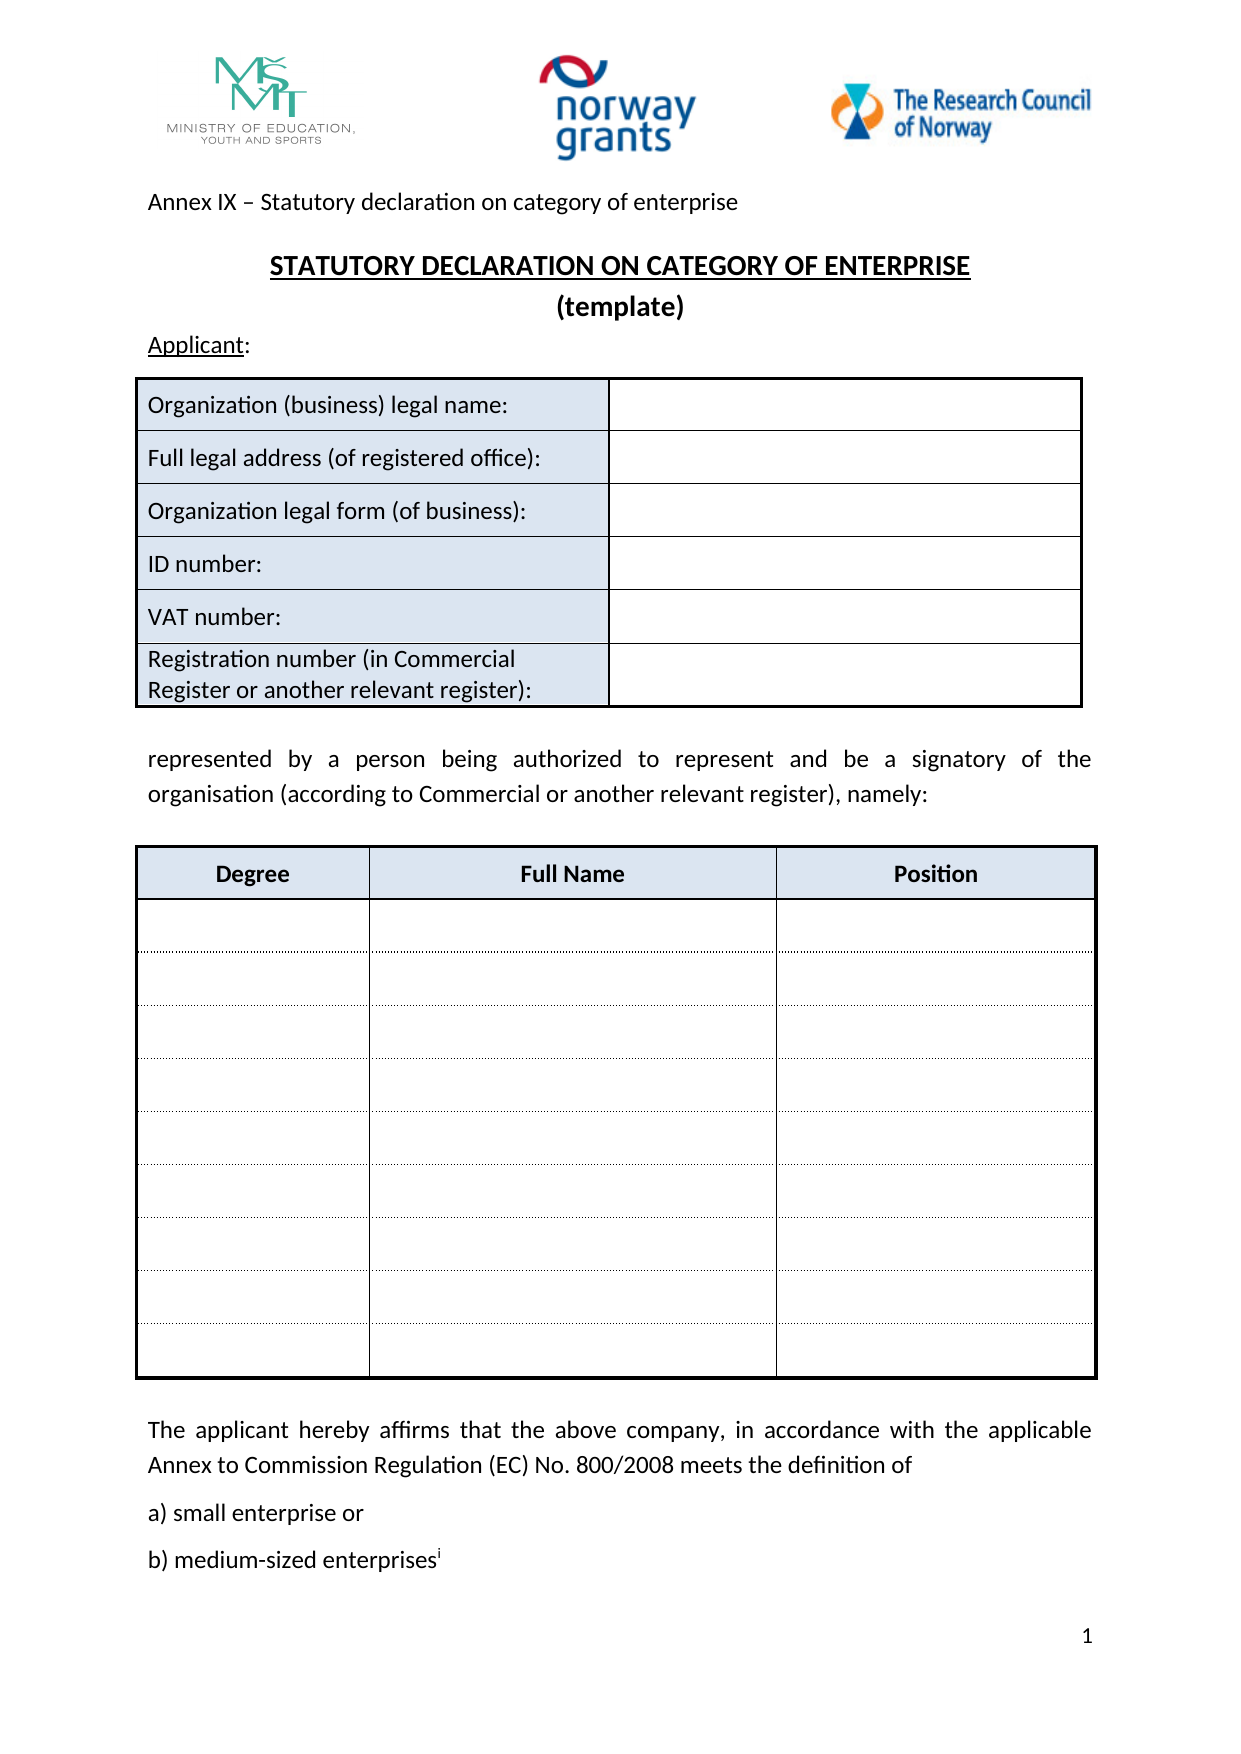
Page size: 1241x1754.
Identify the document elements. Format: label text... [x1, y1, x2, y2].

table_cell Organization legal form (of business): [138, 484, 608, 536]
table_cell [138, 1270, 369, 1323]
table_cell Registration number (in Commercial Register or another relevant register): [138, 644, 608, 704]
table_cell [370, 1111, 776, 1164]
text represented by a person being authorized to represent and be a signatory of the organisation (according to Commercial or another relevant register), namely: [148, 743, 1093, 808]
text a) small enterprise or [148, 1497, 1093, 1528]
table_cell [370, 900, 776, 951]
text b) medium-sized enterprises [148, 1544, 1093, 1575]
table_cell VAT number: [138, 590, 608, 642]
table_cell [777, 1058, 1094, 1111]
table_cell [138, 1164, 369, 1217]
table_cell [138, 900, 369, 951]
table_cell [370, 1058, 776, 1111]
table_cell [370, 1005, 776, 1058]
table_cell [370, 1270, 776, 1323]
table_cell Full legal address (of registered office): [138, 431, 608, 483]
table_cell [777, 1111, 1094, 1164]
picture [157, 51, 364, 148]
table_cell ID number: [138, 537, 608, 589]
table_header Organization (business) legal name: [138, 380, 608, 430]
table_cell [138, 1111, 369, 1164]
table_header Full Name [370, 848, 776, 898]
table_cell [610, 644, 1080, 704]
table_cell [138, 1323, 369, 1376]
table_cell [138, 1005, 369, 1058]
table_header Position [777, 848, 1094, 898]
table_cell [138, 1058, 369, 1111]
table_cell [777, 1270, 1094, 1323]
text (template) [148, 288, 1093, 324]
table_cell [610, 431, 1080, 483]
table_cell [370, 951, 776, 1004]
table_cell [610, 590, 1080, 642]
text Statutory declaration on category of enterprise [148, 247, 1093, 283]
table_cell [370, 1323, 776, 1376]
table_cell [777, 951, 1094, 1004]
table_cell [777, 900, 1094, 951]
table_cell [610, 537, 1080, 589]
table_header Degree [138, 848, 369, 898]
table_cell [138, 951, 369, 1004]
table_cell [370, 1164, 776, 1217]
table_header [610, 380, 1080, 430]
table_cell [777, 1323, 1094, 1376]
table_cell [138, 1217, 369, 1270]
picture [531, 51, 704, 163]
table_cell [610, 484, 1080, 536]
table_cell [777, 1005, 1094, 1058]
text The applicant hereby affirms that the above company, in accordance with the applicable Annex to Commission Regulation (EC) No. 800/2008 meets the definition of [148, 1414, 1093, 1480]
table_cell [370, 1217, 776, 1270]
table_cell [777, 1164, 1094, 1217]
picture [820, 67, 1099, 152]
text Applicant: [148, 329, 1093, 360]
table_cell [777, 1217, 1094, 1270]
